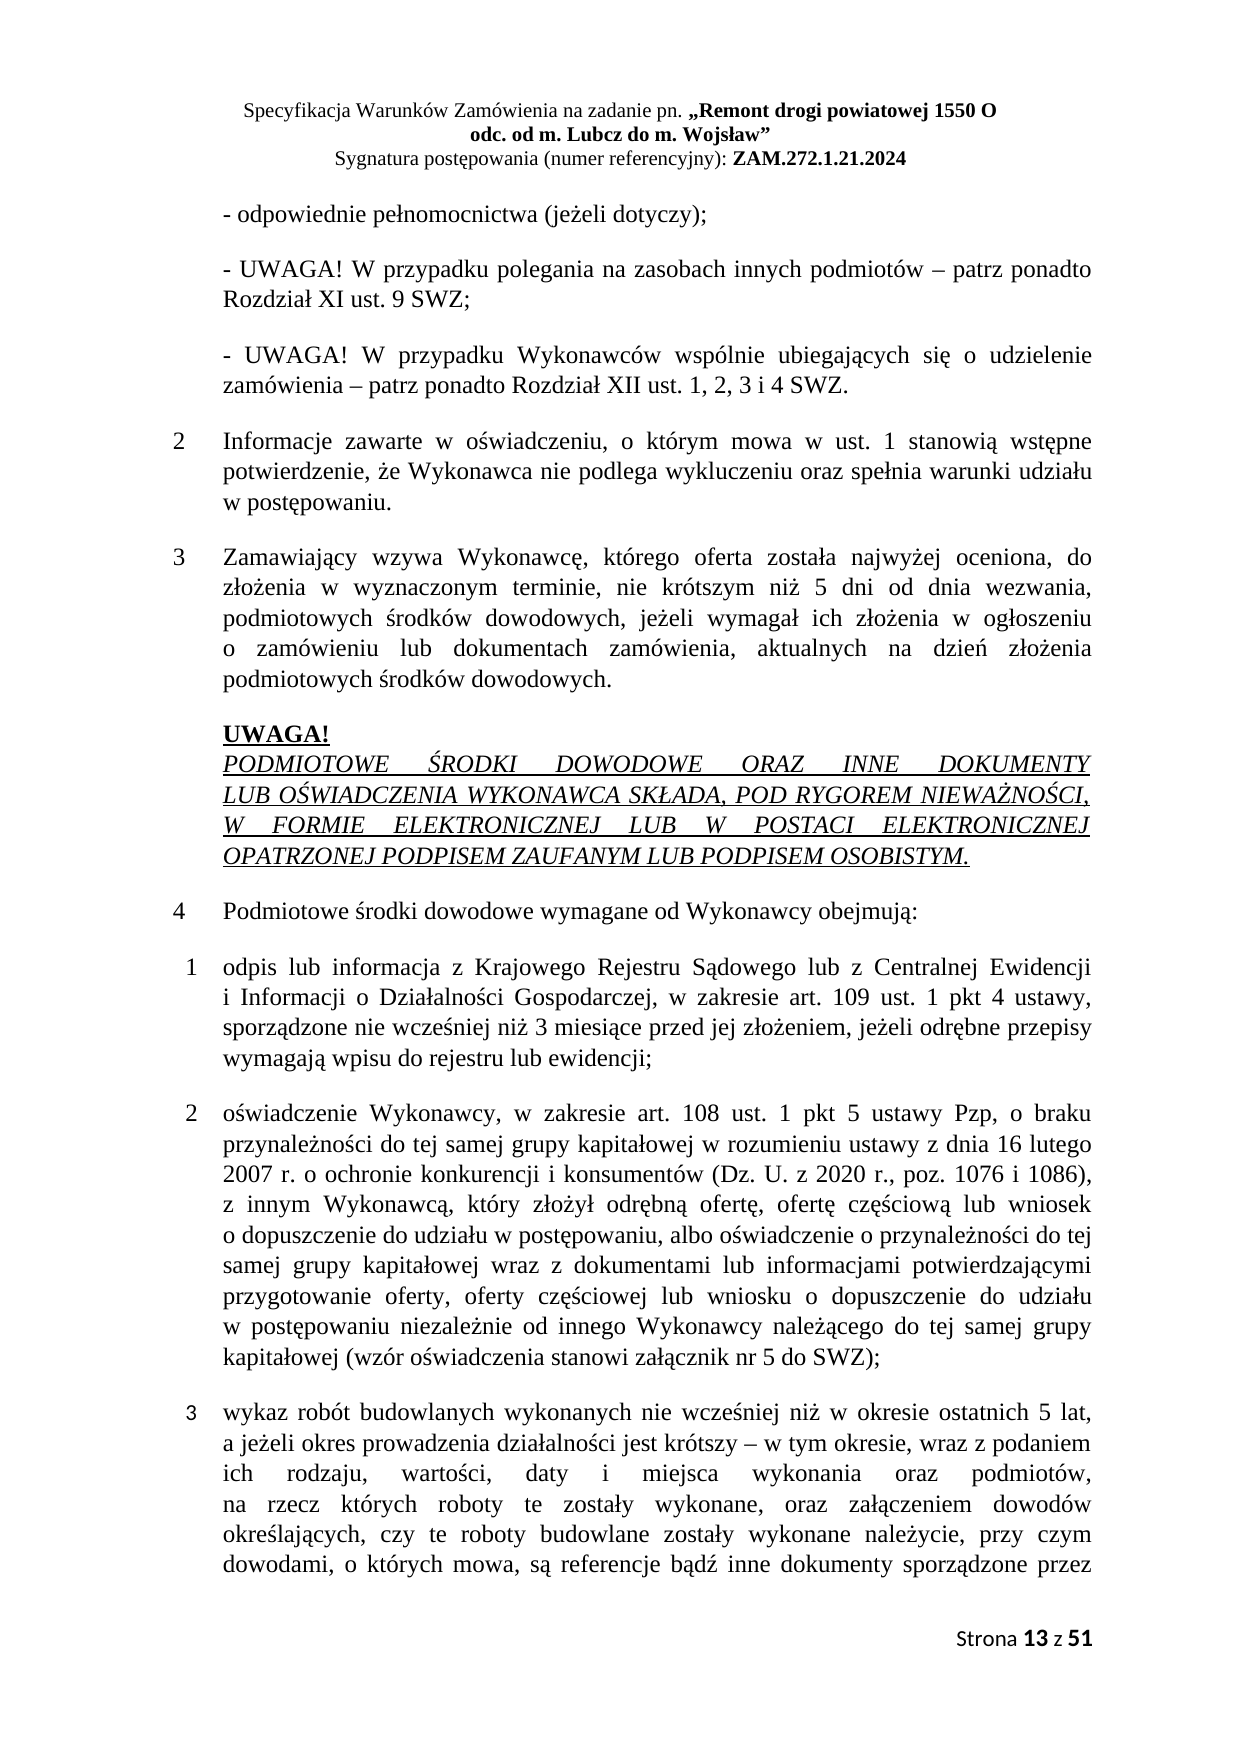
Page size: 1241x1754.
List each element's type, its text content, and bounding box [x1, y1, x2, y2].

list odpis lub informacja z Krajowego Rejestru Sądowego lub z Centralnej Ewidencji i Informacji o Działalności Gospodarczej, w zakresie art. 109 ust. 1 pkt 4 ustawy, sporządzone nie wcześniej niż 3 miesiące przed jej złożeniem, jeżeli odrębne przepisy wymagają wpisu do rejestru lub ewidencji; [185, 952, 1093, 1072]
list Informacje zawarte w oświadczeniu, o którym mowa w ust. 1 stanowią wstępne potwierdzenie, że Wykonawca nie podlega wykluczeniu oraz spełnia warunki udziału w postępowaniu. [185, 426, 1093, 515]
list - odpowiednie pełnomocnictwa (jeżeli dotyczy); [223, 199, 1093, 227]
list oświadczenie Wykonawcy, w zakresie art. 108 ust. 1 pkt 5 ustawy Pzp, o braku przynależności do tej samej grupy kapitałowej w rozumieniu ustawy z dnia 16 lutego 2007 r. o ochronie konkurencji i konsumentów (Dz. U. z 2020 r., poz. 1076 i 1086), z innym Wykonawcą, który złożył odrębną ofertę, ofertę częściową lub wniosek o dopuszczenie do udziału w postępowaniu, albo oświadczenie o przynależności do tej samej grupy kapitałowej wraz z dokumentami lub informacjami potwierdzającymi przygotowanie oferty, oferty częściowej lub wniosku o dopuszczenie do udziału w postępowaniu niezależnie od innego Wykonawcy należącego do tej samej grupy kapitałowej (wzór oświadczenia stanowi załącznik nr 5 do SWZ); [185, 1098, 1093, 1370]
list Podmiotowe środki dowodowe wymagane od Wykonawcy obejmują: [185, 896, 1093, 925]
list Zamawiający wzywa Wykonawcę, którego oferta została najwyżej oceniona, do złożenia w wyznaczonym terminie, nie krótszym niż 5 dni od dnia wezwania, podmiotowych środków dowodowych, jeżeli wymagał ich złożenia w ogłoszeniu o zamówieniu lub dokumentach zamówienia, aktualnych na dzień złożenia podmiotowych środków dowodowych. [185, 542, 1093, 692]
list UWAGA! [223, 719, 1093, 748]
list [185, 1397, 1093, 1578]
list - UWAGA! W przypadku Wykonawców wspólnie ubiegających się o udzielenie zamówienia – patrz ponadto Rozdział XII ust. 1, 2, 3 i 4 SWZ. [223, 340, 1093, 399]
list - UWAGA! W przypadku polegania na zasobach innych podmiotów – patrz ponadto Rozdział XI ust. 9 SWZ; [223, 254, 1093, 313]
list PODMIOTOWE ŚRODKI DOWODOWE ORAZ INNE DOKUMENTY LUB OŚWIADCZENIA WYKONAWCA SKŁADA, POD RYGOREM NIEWAŻNOŚCI, W FORMIE ELEKTRONICZNEJ LUB W POSTACI ELEKTRONICZNEJ OPATRZONEJ PODPISEM ZAUFANYM LUB PODPISEM OSOBISTYM. [223, 749, 1093, 869]
